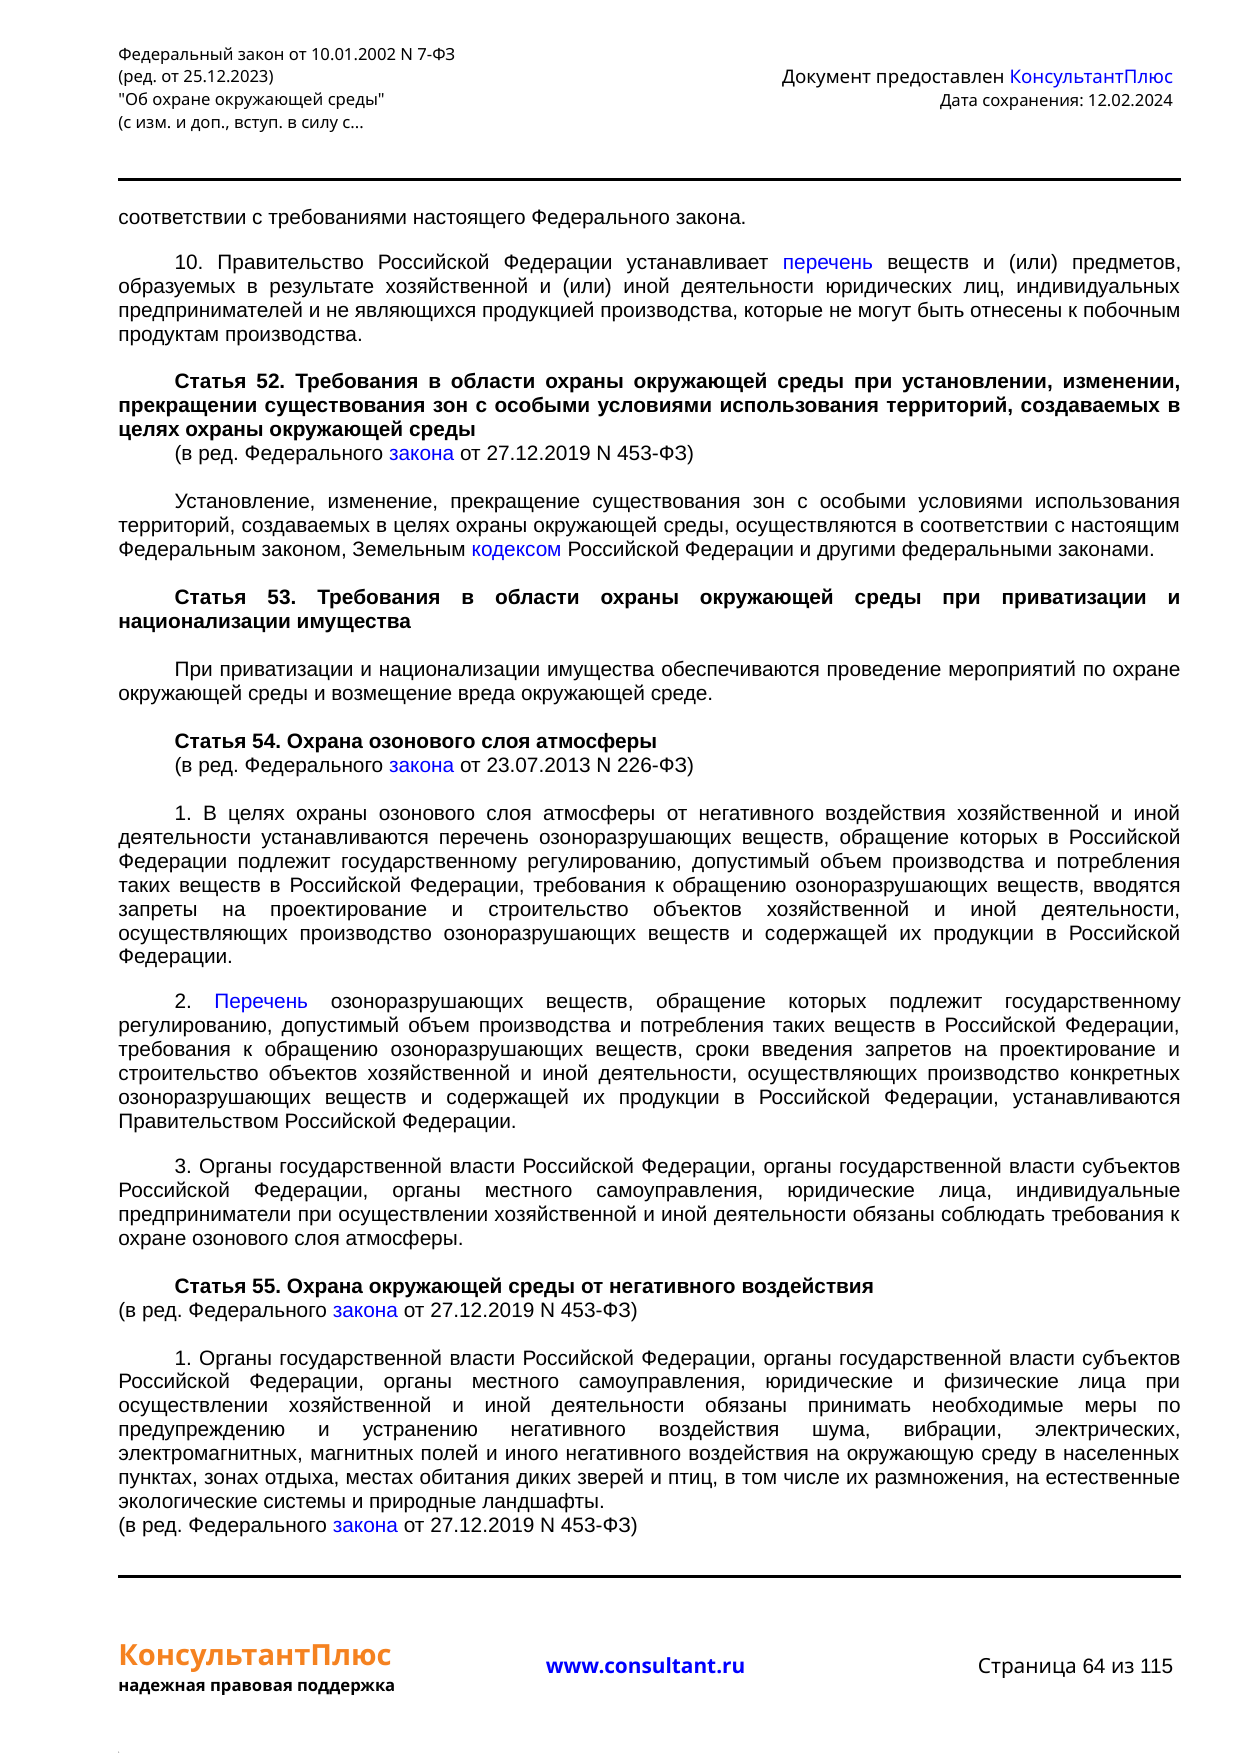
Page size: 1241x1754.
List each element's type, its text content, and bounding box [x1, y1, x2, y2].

title Статья 52. Требования в области охраны окружающей среды при установлении, изменении, прекращении существования зон с особыми условиями использования территорий, создаваемых в целях охраны окружающей среды [118, 369, 1181, 441]
text (в ред. Федерального закона от 23.07.2013 N 226-ФЗ) [118, 753, 1181, 777]
title Статья 55. Охрана окружающей среды от негативного воздействия [118, 1273, 1181, 1297]
text (в ред. Федерального закона от 27.12.2019 N 453-ФЗ) [118, 441, 1181, 465]
title Статья 54. Охрана озонового слоя атмосферы [118, 729, 1181, 753]
title Статья 53. Требования в области охраны окружающей среды при приватизации и национализации имущества [118, 585, 1181, 633]
text 10. Правительство Российской Федерации устанавливает перечень веществ и (или) предметов, образуемых в результате хозяйственной и (или) иной деятельности юридических лиц, индивидуальных предпринимателей и не являющихся продукцией производства, которые не могут быть отнесены к побочным продуктам производства. [118, 249, 1181, 345]
text При приватизации и национализации имущества обеспечиваются проведение мероприятий по охране окружающей среды и возмещение вреда окружающей среде. [118, 657, 1181, 705]
text 1. В целях охраны озонового слоя атмосферы от негативного воздействия хозяйственной и иной деятельности устанавливаются перечень озоноразрушающих веществ, обращение которых в Российской Федерации подлежит государственному регулированию, допустимый объем производства и потребления таких веществ в Российской Федерации, требования к обращению озоноразрушающих веществ, вводятся запреты на проектирование и строительство объектов хозяйственной и иной деятельности, осуществляющих производство озоноразрушающих веществ и содержащей их продукции в Российской Федерации. [118, 801, 1181, 968]
text (в ред. Федерального закона от 27.12.2019 N 453-ФЗ) [118, 1513, 1181, 1537]
text 3. Органы государственной власти Российской Федерации, органы государственной власти субъектов Российской Федерации, органы местного самоуправления, юридические лица, индивидуальные предприниматели при осуществлении хозяйственной и иной деятельности обязаны соблюдать требования к охране озонового слоя атмосферы. [118, 1154, 1181, 1249]
text 1. Органы государственной власти Российской Федерации, органы государственной власти субъектов Российской Федерации, органы местного самоуправления, юридические и физические лица при осуществлении хозяйственной и иной деятельности обязаны принимать необходимые меры по предупреждению и устранению негативного воздействия шума, вибрации, электрических, электромагнитных, магнитных полей и иного негативного воздействия на окружающую среду в населенных пунктах, зонах отдыха, местах обитания диких зверей и птиц, в том числе их размножения, на естественные экологические системы и природные ландшафты. [118, 1345, 1181, 1513]
text (в ред. Федерального закона от 27.12.2019 N 453-ФЗ) [118, 1297, 1181, 1321]
text Установление, изменение, прекращение существования зон с особыми условиями использования территорий, создаваемых в целях охраны окружающей среды, осуществляются в соответствии с настоящим Федеральным законом, Земельным кодексом Российской Федерации и другими федеральными законами. [118, 489, 1181, 561]
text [118, 205, 1181, 229]
text 2. Перечень озоноразрушающих веществ, обращение которых подлежит государственному регулированию, допустимый объем производства и потребления таких веществ в Российской Федерации, требования к обращению озоноразрушающих веществ, сроки введения запретов на проектирование и строительство объектов хозяйственной и иной деятельности, осуществляющих производство конкретных озоноразрушающих веществ и содержащей их продукции в Российской Федерации, устанавливаются Правительством Российской Федерации. [118, 989, 1181, 1133]
